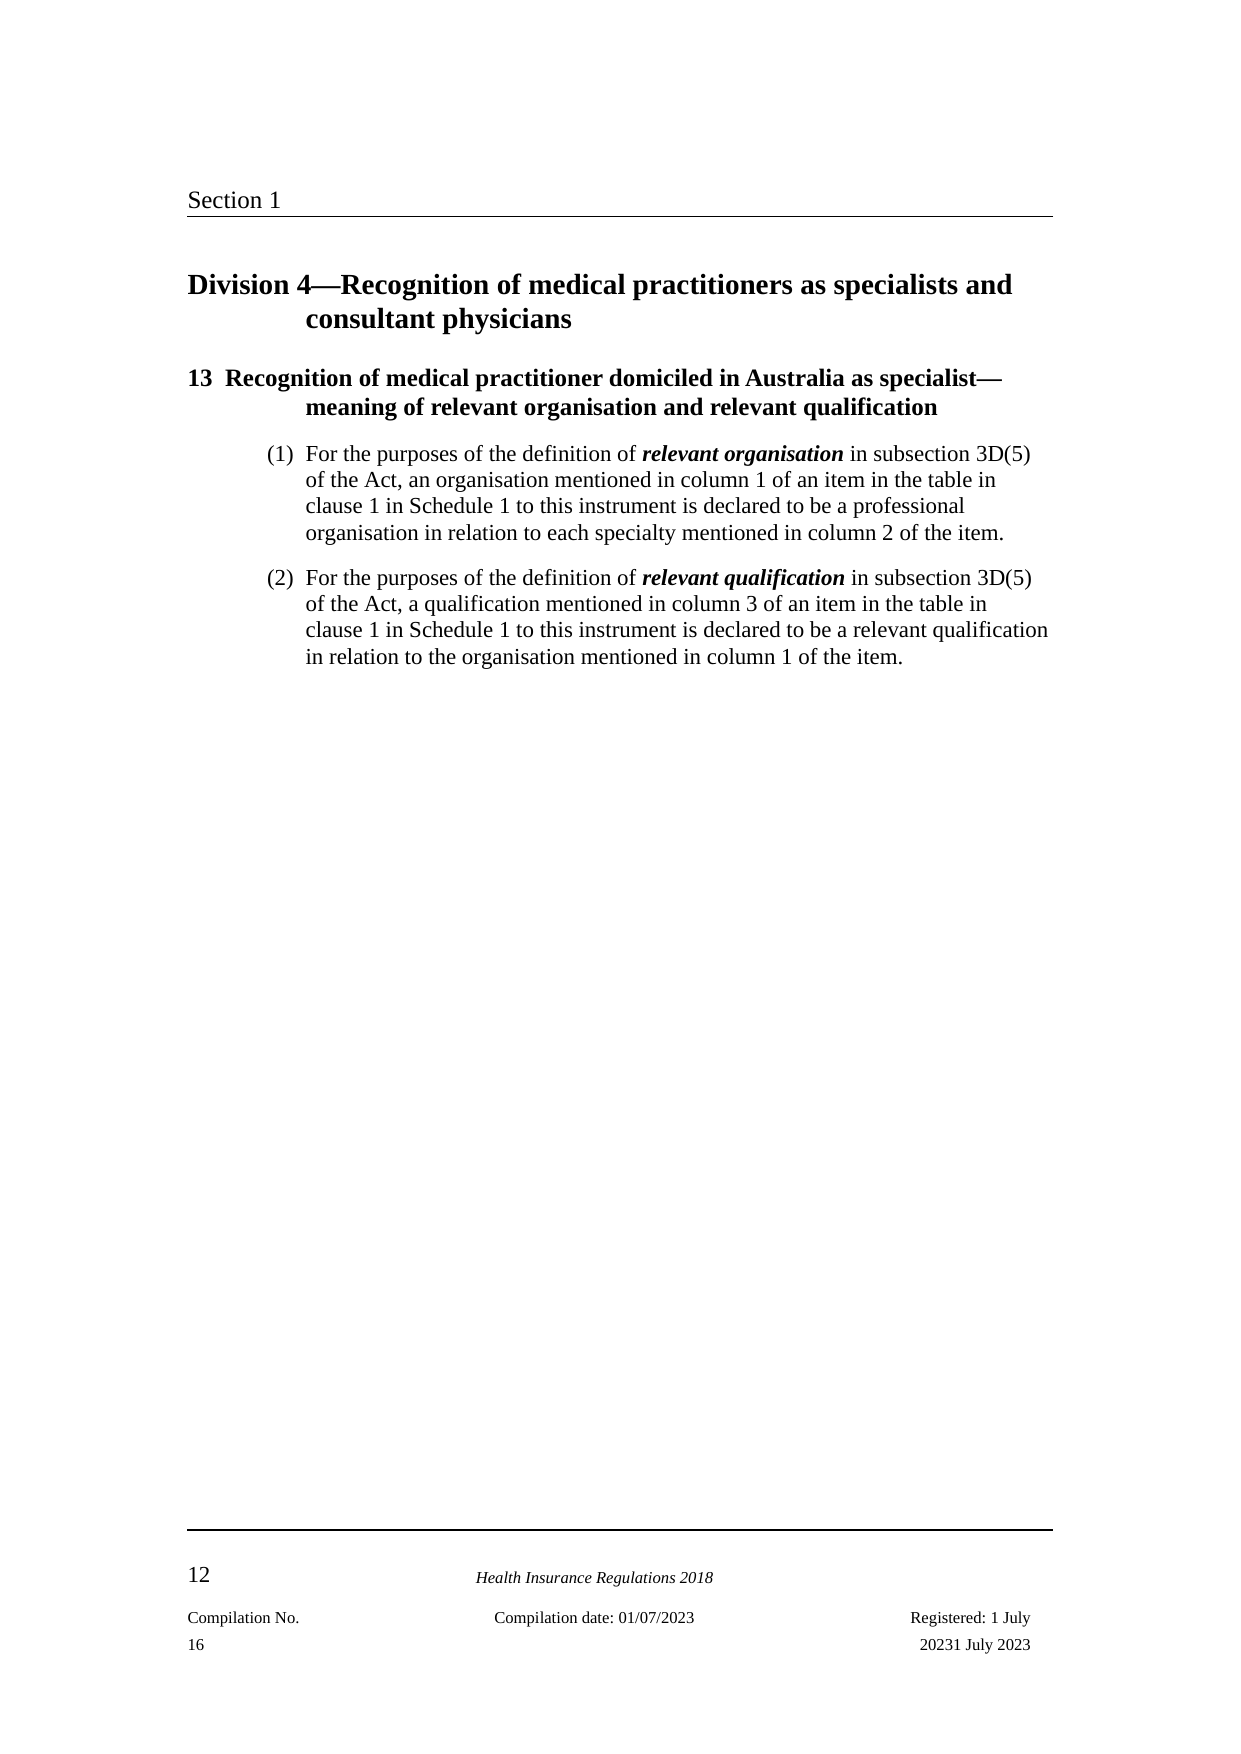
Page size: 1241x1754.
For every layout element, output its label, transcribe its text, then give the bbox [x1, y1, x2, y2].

text (1) For the purposes of the definition of relevant organisation in subsection 3D(5) of the Act, an organisation mentioned in column 1 of an item in the table in clause 1 in Schedule 1 to this instrument is declared to be a professional organisation in relation to each specialty mentioned in column 2 of the item. [187, 440, 1053, 545]
text 13 Recognition of medical practitioner domiciled in Australia as specialist—meaning of relevant organisation and relevant qualification [187, 363, 1053, 421]
text (2) For the purposes of the definition of relevant qualification in subsection 3D(5) of the Act, a qualification mentioned in column 3 of an item in the table in clause 1 in Schedule 1 to this instrument is declared to be a relevant qualification in relation to the organisation mentioned in column 1 of the item. [187, 564, 1053, 669]
text Division 4—Recognition of medical practitioners as specialists and consultant physicians [187, 267, 1053, 334]
